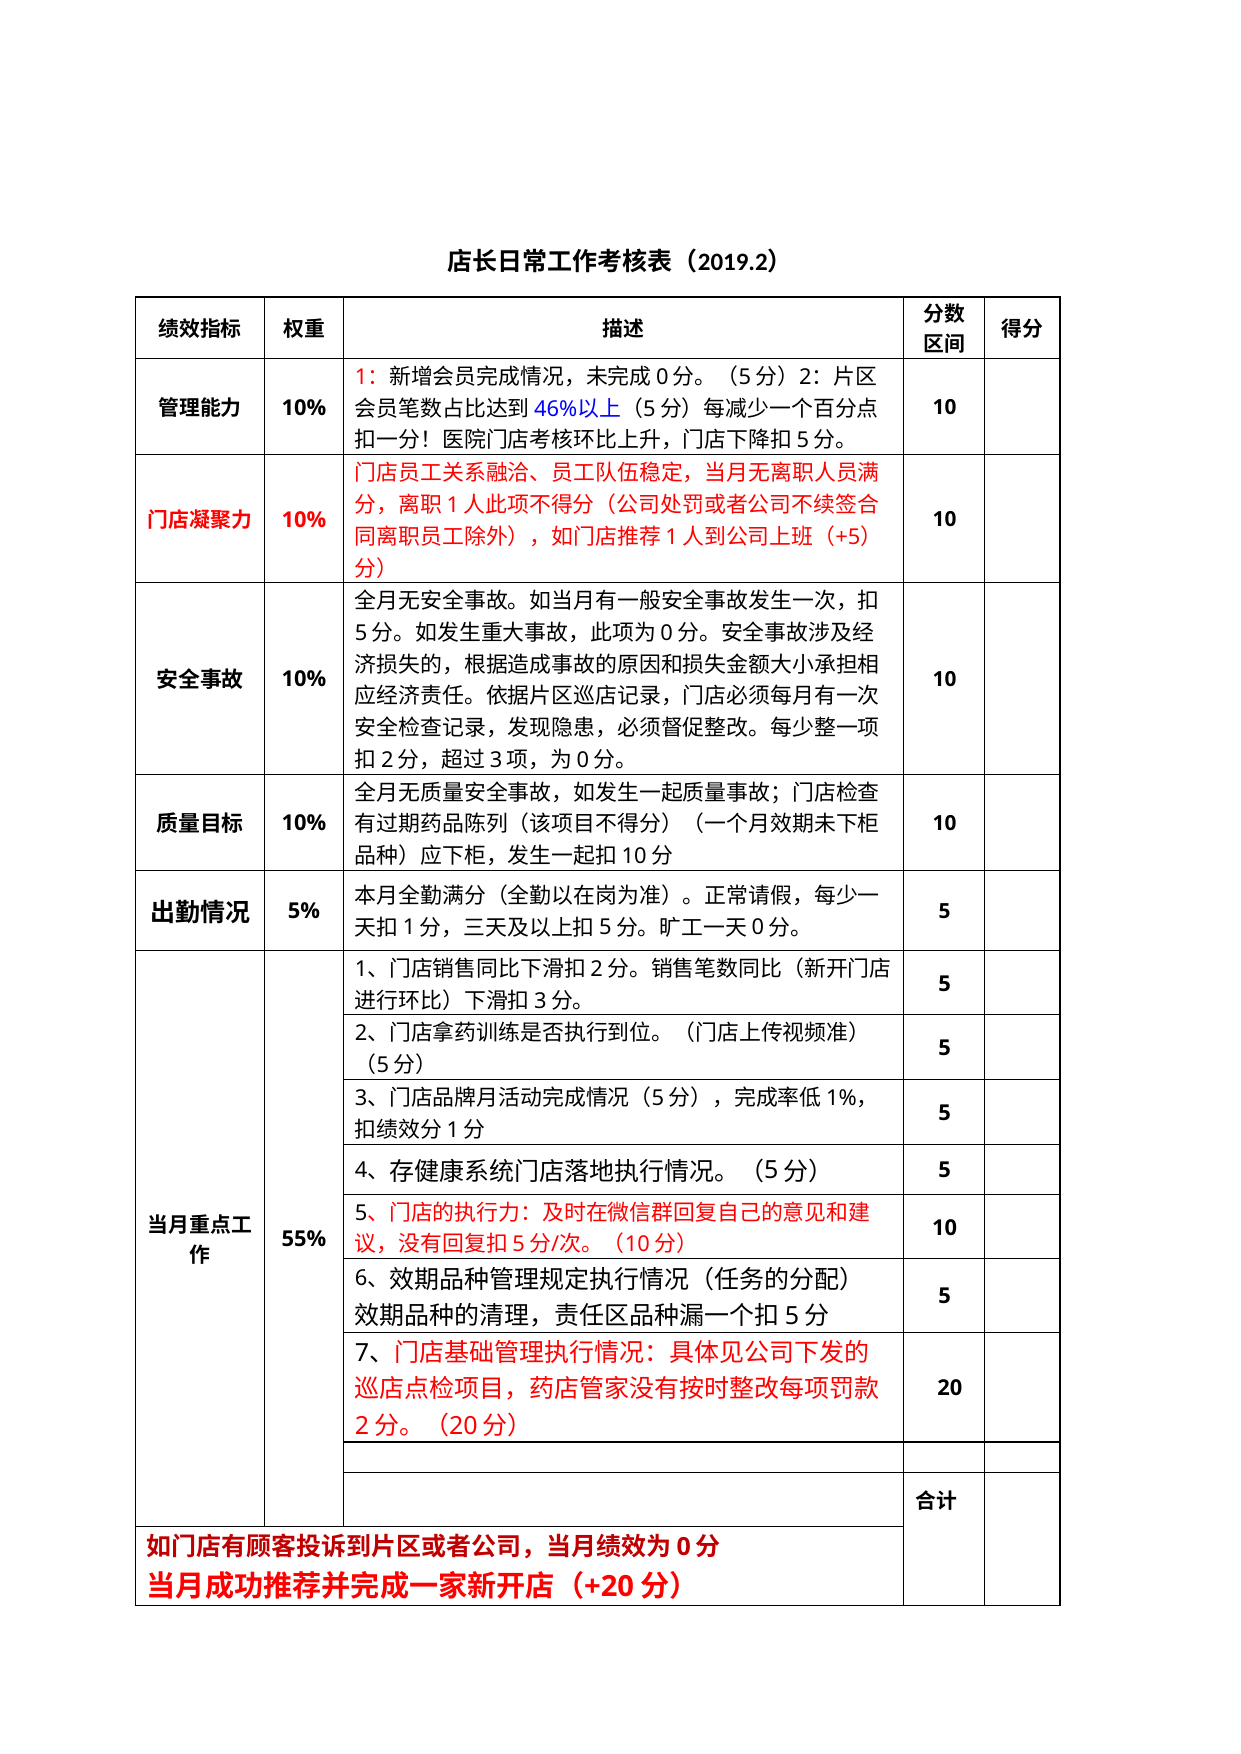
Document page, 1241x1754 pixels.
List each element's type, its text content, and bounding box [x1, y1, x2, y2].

table_cell 安全事故 [136, 583, 264, 773]
table_header 绩效指标 [136, 298, 264, 358]
table_cell [344, 1473, 903, 1526]
table_cell 门店凝聚力 [136, 455, 264, 582]
table_cell 管理能力 [136, 359, 264, 454]
table_cell 如门店有顾客投诉到片区或者公司，当月绩效为0分 当月成功推荐并完成一家新开店（+20分） [136, 1527, 903, 1605]
table_cell 10 [904, 775, 984, 869]
text 店长日常工作考核表（2019.2） [187, 227, 1053, 292]
table_cell 6、效期品种管理规定执行情况（任务的分配） 效期品种的清理，责任区品种漏一个扣5分 [344, 1259, 903, 1332]
table_cell 5 [904, 1259, 984, 1332]
table_cell [985, 1145, 1059, 1193]
table_cell 本月全勤满分（全勤以在岗为准）。正常请假，每少一天扣1分，三天及以上扣5分。旷工一天0分。 [344, 871, 903, 950]
table_header 描述 [344, 298, 903, 358]
table_cell [985, 1526, 1059, 1605]
table_cell [985, 775, 1059, 869]
table_cell [985, 455, 1059, 582]
table_cell 10 [904, 359, 984, 454]
table_cell [904, 1526, 984, 1605]
table_cell 合计 [904, 1473, 984, 1526]
table_cell 10 [904, 583, 984, 773]
table_cell 10 [904, 455, 984, 582]
table_cell 当月重点工作 [136, 951, 264, 1526]
table_cell 5 [904, 1145, 984, 1193]
table_cell [985, 1195, 1059, 1258]
table_cell 7、门店基础管理执行情况：具体见公司下发的巡店点检项目，药店管家没有按时整改每项罚款2分。（20分） [344, 1333, 903, 1441]
table_cell 5 [904, 1015, 984, 1079]
table_cell 门店员工关系融洽、员工队伍稳定，当月无离职人员满分，离职1人此项不得分（公司处罚或者公司不续签合同离职员工除外），如门店推荐1人到公司上班（+5）分） [344, 455, 903, 582]
table_cell [985, 1333, 1059, 1441]
table_cell 5 [904, 871, 984, 950]
table_cell 质量目标 [136, 775, 264, 869]
table_cell 10% [265, 455, 343, 582]
table_header 得分 [985, 298, 1059, 358]
table_header 权重 [265, 298, 343, 358]
table_cell [904, 1443, 984, 1472]
table_cell [344, 1443, 903, 1472]
table_cell 1：新增会员完成情况，未完成0分。（5分）2：片区会员笔数占比达到46%以上（5分）每减少一个百分点扣一分！医院门店考核环比上升，门店下降扣5分。 [344, 359, 903, 454]
table_cell 4、存健康系统门店落地执行情况。（5分） [344, 1145, 903, 1193]
table_cell [985, 951, 1059, 1014]
table_cell [985, 1473, 1059, 1526]
table_cell 5% [265, 871, 343, 950]
table_cell 5 [904, 1080, 984, 1143]
table_cell 2、门店拿药训练是否执行到位。（门店上传视频准）（5分） [344, 1015, 903, 1079]
table_cell [985, 871, 1059, 950]
table_cell 10 [904, 1195, 984, 1258]
table_cell 20 [904, 1333, 984, 1441]
table_cell [985, 583, 1059, 773]
table_cell 55% [265, 951, 343, 1526]
table_cell 全月无质量安全事故，如发生一起质量事故；门店检查有过期药品陈列（该项目不得分）（一个月效期未下柜品种）应下柜，发生一起扣10分 [344, 775, 903, 869]
table_cell [985, 359, 1059, 454]
table_cell 3、门店品牌月活动完成情况（5分），完成率低1%，扣绩效分1分 [344, 1080, 903, 1143]
table_cell 1、门店销售同比下滑扣2分。销售笔数同比（新开门店进行环比）下滑扣3分。 [344, 951, 903, 1014]
table_cell 出勤情况 [136, 871, 264, 950]
table_cell 10% [265, 775, 343, 869]
table_header 分数 区间 [904, 298, 984, 358]
table_cell 5 [904, 951, 984, 1014]
table_cell [985, 1080, 1059, 1143]
table_cell 5、门店的执行力：及时在微信群回复自己的意见和建议，没有回复扣5分/次。（10分） [344, 1195, 903, 1258]
table_cell [985, 1259, 1059, 1332]
table_cell [985, 1443, 1059, 1472]
table_cell 10% [265, 359, 343, 454]
table_cell 全月无安全事故。如当月有一般安全事故发生一次，扣5分。如发生重大事故，此项为0分。安全事故涉及经济损失的，根据造成事故的原因和损失金额大小承担相应经济责任。依据片区巡店记录，门店必须每月有一次安全检查记录，发现隐患，必须督促整改。每少整一项扣2分，超过3项，为0分。 [344, 583, 903, 773]
table_cell [985, 1015, 1059, 1079]
table_cell 10% [265, 583, 343, 773]
